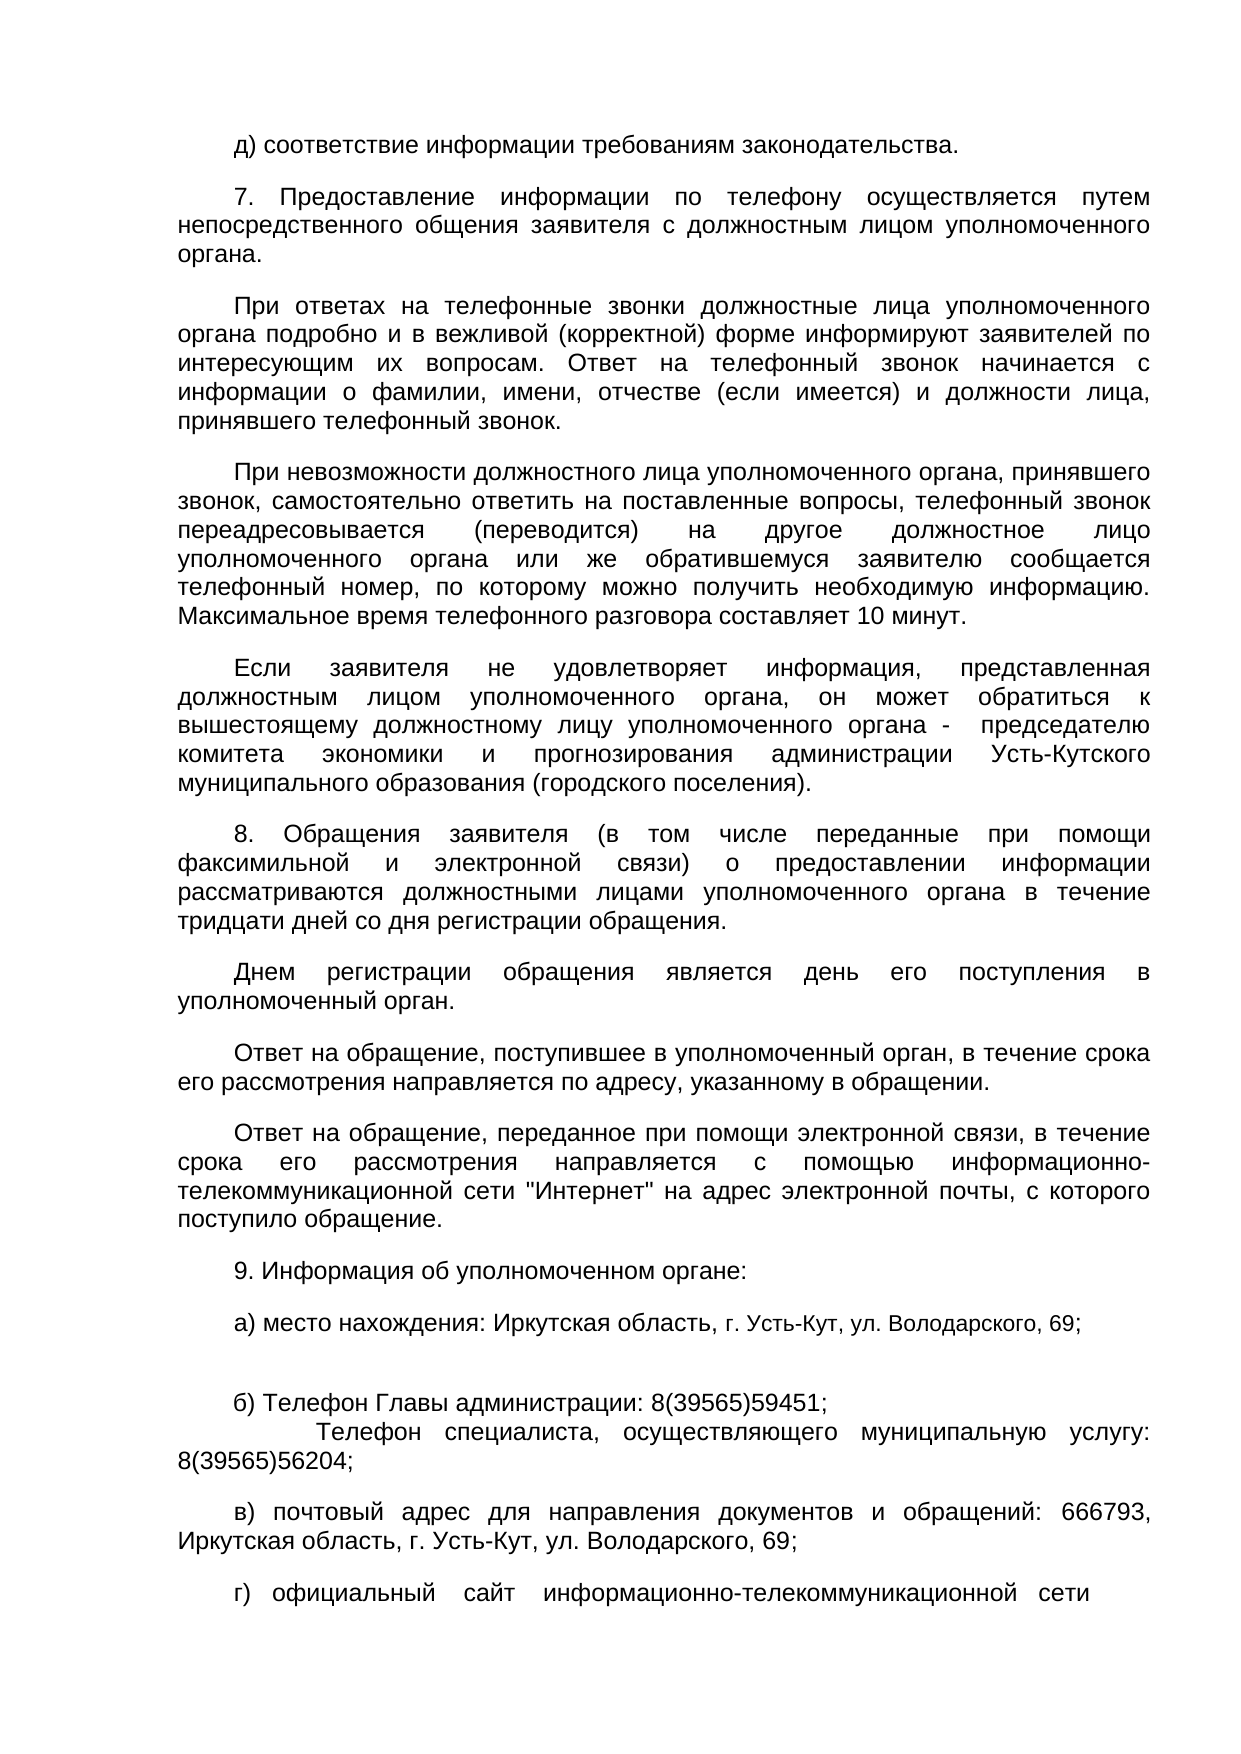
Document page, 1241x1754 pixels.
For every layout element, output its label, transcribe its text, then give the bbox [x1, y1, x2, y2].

text д) соответствие информации требованиям законодательства. [177, 130, 1152, 159]
text При невозможности должностного лица уполномоченного органа, принявшего звонок, самостоятельно ответить на поставленные вопросы, телефонный звонок переадресовывается (переводится) на другое должностное лицо уполномоченного органа или же обратившемуся заявителю сообщается телефонный номер, по которому можно получить необходимую информацию. Максимальное время телефонного разговора составляет 10 минут. [177, 457, 1152, 630]
text Телефон специалиста, осуществляющего муниципальную услугу: 8(39565)56204; [177, 1417, 1152, 1474]
text Если заявителя не удовлетворяет информация, представленная должностным лицом уполномоченного органа, он может обратиться к вышестоящему должностному лицу уполномоченного органа - председателю комитета экономики и прогнозирования администрации Усть-Кутского муниципального образования (городского поселения). [177, 653, 1152, 797]
text Днем регистрации обращения является день его поступления в уполномоченный орган. [177, 957, 1152, 1015]
text а) место нахождения: Иркутская область, г. Усть-Кут, ул. Володарского, 69; [177, 1308, 1152, 1337]
text При ответах на телефонные звонки должностные лица уполномоченного органа подробно и в вежливой (корректной) форме информируют заявителей по интересующим их вопросам. Ответ на телефонный звонок начинается с информации о фамилии, имени, отчестве (если имеется) и должности лица, принявшего телефонный звонок. [177, 291, 1152, 434]
text 8. Обращения заявителя (в том числе переданные при помощи факсимильной и электронной связи) о предоставлении информации рассматриваются должностными лицами уполномоченного органа в течение тридцати дней со дня регистрации обращения. [177, 819, 1152, 934]
text 7. Предоставление информации по телефону осуществляется путем непосредственного общения заявителя с должностным лицом уполномоченного органа. [177, 182, 1152, 268]
text г) официальный сайт информационно-телекоммуникационной сети [177, 1578, 1152, 1607]
text б) Телефон Главы администрации: 8(39565)59451; [177, 1388, 1152, 1417]
text в) почтовый адрес для направления документов и обращений: 666793, Иркутская область, г. Усть-Кут, ул. Володарского, 69; [177, 1497, 1152, 1555]
text Ответ на обращение, переданное при помощи электронной связи, в течение срока его рассмотрения направляется с помощью информационно-телекоммуникационной сети "Интернет" на адрес электронной почты, с которого поступило обращение. [177, 1118, 1152, 1233]
text 9. Информация об уполномоченном органе: [177, 1256, 1152, 1285]
text Ответ на обращение, поступившее в уполномоченный орган, в течение срока его рассмотрения направляется по адресу, указанному в обращении. [177, 1038, 1152, 1095]
